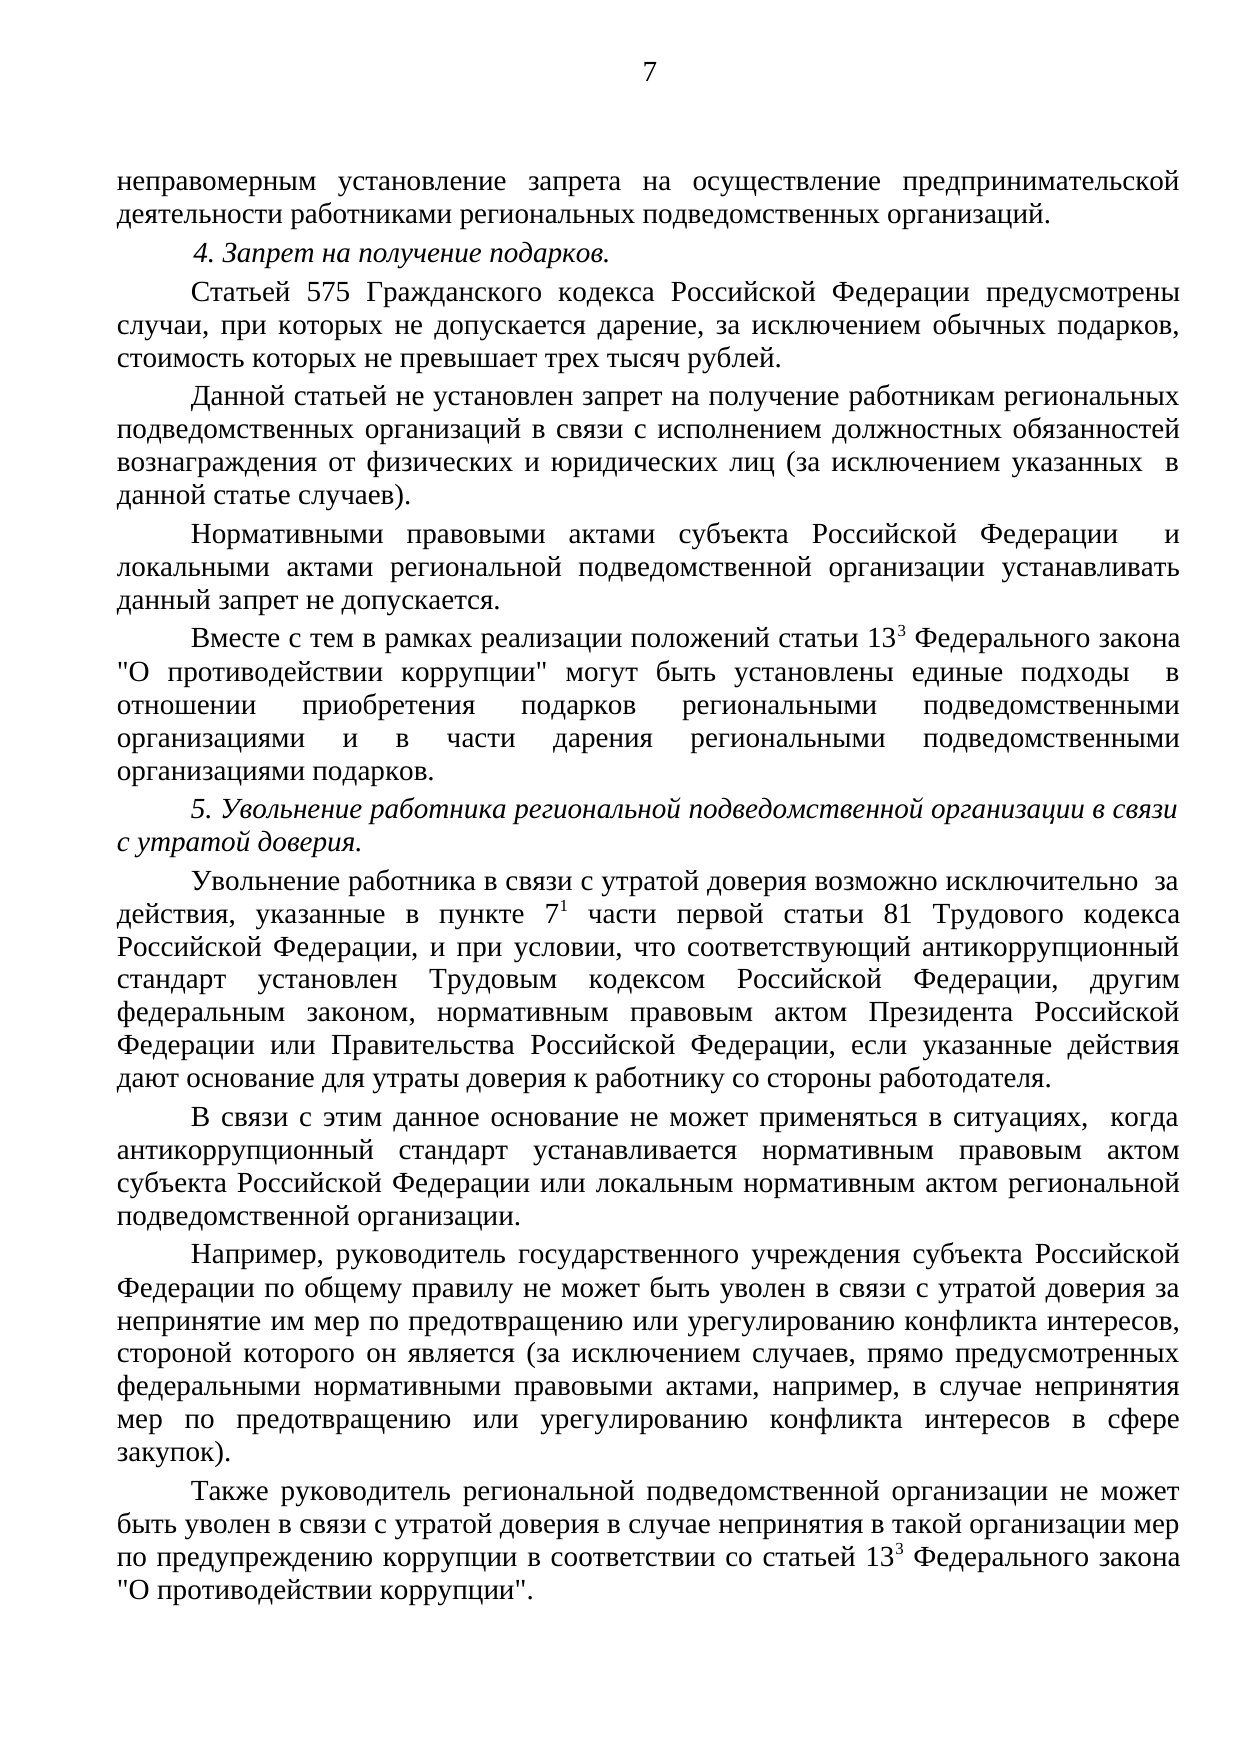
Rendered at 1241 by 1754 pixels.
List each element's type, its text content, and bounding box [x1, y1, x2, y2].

text Статьей 575 Гражданского кодекса Российской Федерации предусмотрены случаи, при которых не допускается дарение, за исключением обычных подарков, стоимость которых не превышает трех тысяч рублей. [117, 275, 1181, 373]
text Например, руководитель государственного учреждения субъекта Российской Федерации по общему правилу не может быть уволен в связи с утратой доверия за непринятие им мер по предотвращению или урегулированию конфликта интересов, стороной которого он является (за исключением случаев, прямо предусмотренных федеральными нормативными правовыми актами, например, в случае непринятия мер по предотвращению или урегулированию конфликта интересов в сфере закупок). [117, 1238, 1181, 1468]
text Данной статьей не установлен запрет на получение работникам региональных подведомственных организаций в связи с исполнением должностных обязанностей вознаграждения от физических и юридических лиц (за исключением указанных в данной статье случаев). [117, 379, 1181, 511]
text В связи с этим данное основание не может применяться в ситуациях, когда антикоррупционный стандарт устанавливается нормативным правовым актом субъекта Российской Федерации или локальным нормативным актом региональной подведомственной организации. [117, 1100, 1181, 1232]
text Нормативными правовыми актами субъекта Российской Федерации и локальными актами региональной подведомственной организации устанавливать данный запрет не допускается. [117, 517, 1181, 616]
text Также руководитель региональной подведомственной организации не может быть уволен в связи с утратой доверия в случае непринятия в такой организации мер по предупреждению коррупции в соответствии со статьей 133 Федерального закона "О противодействии коррупции". [117, 1474, 1181, 1606]
text Увольнение работника в связи с утратой доверия возможно исключительно за действия, указанные в пункте 71 части первой статьи 81 Трудового кодекса Российской Федерации, и при условии, что соответствующий антикоррупционный стандарт установлен Трудовым кодексом Российской Федерации, другим федеральным законом, нормативным правовым актом Президента Российской Федерации или Правительства Российской Федерации, если указанные действия дают основание для утраты доверия к работнику со стороны работодателя. [117, 864, 1181, 1094]
text Вместе с тем в рамках реализации положений статьи 133 Федерального закона "О противодействии коррупции" могут быть установлены единые подходы в отношении приобретения подарков региональными подведомственными организациями и в части дарения региональными подведомственными организациями подарков. [117, 622, 1181, 786]
text 4. Запрет на получение подарков. [193, 236, 1181, 269]
text 5. Увольнение работника региональной подведомственной организации в связи с утратой доверия. [117, 792, 1181, 858]
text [117, 164, 1181, 230]
